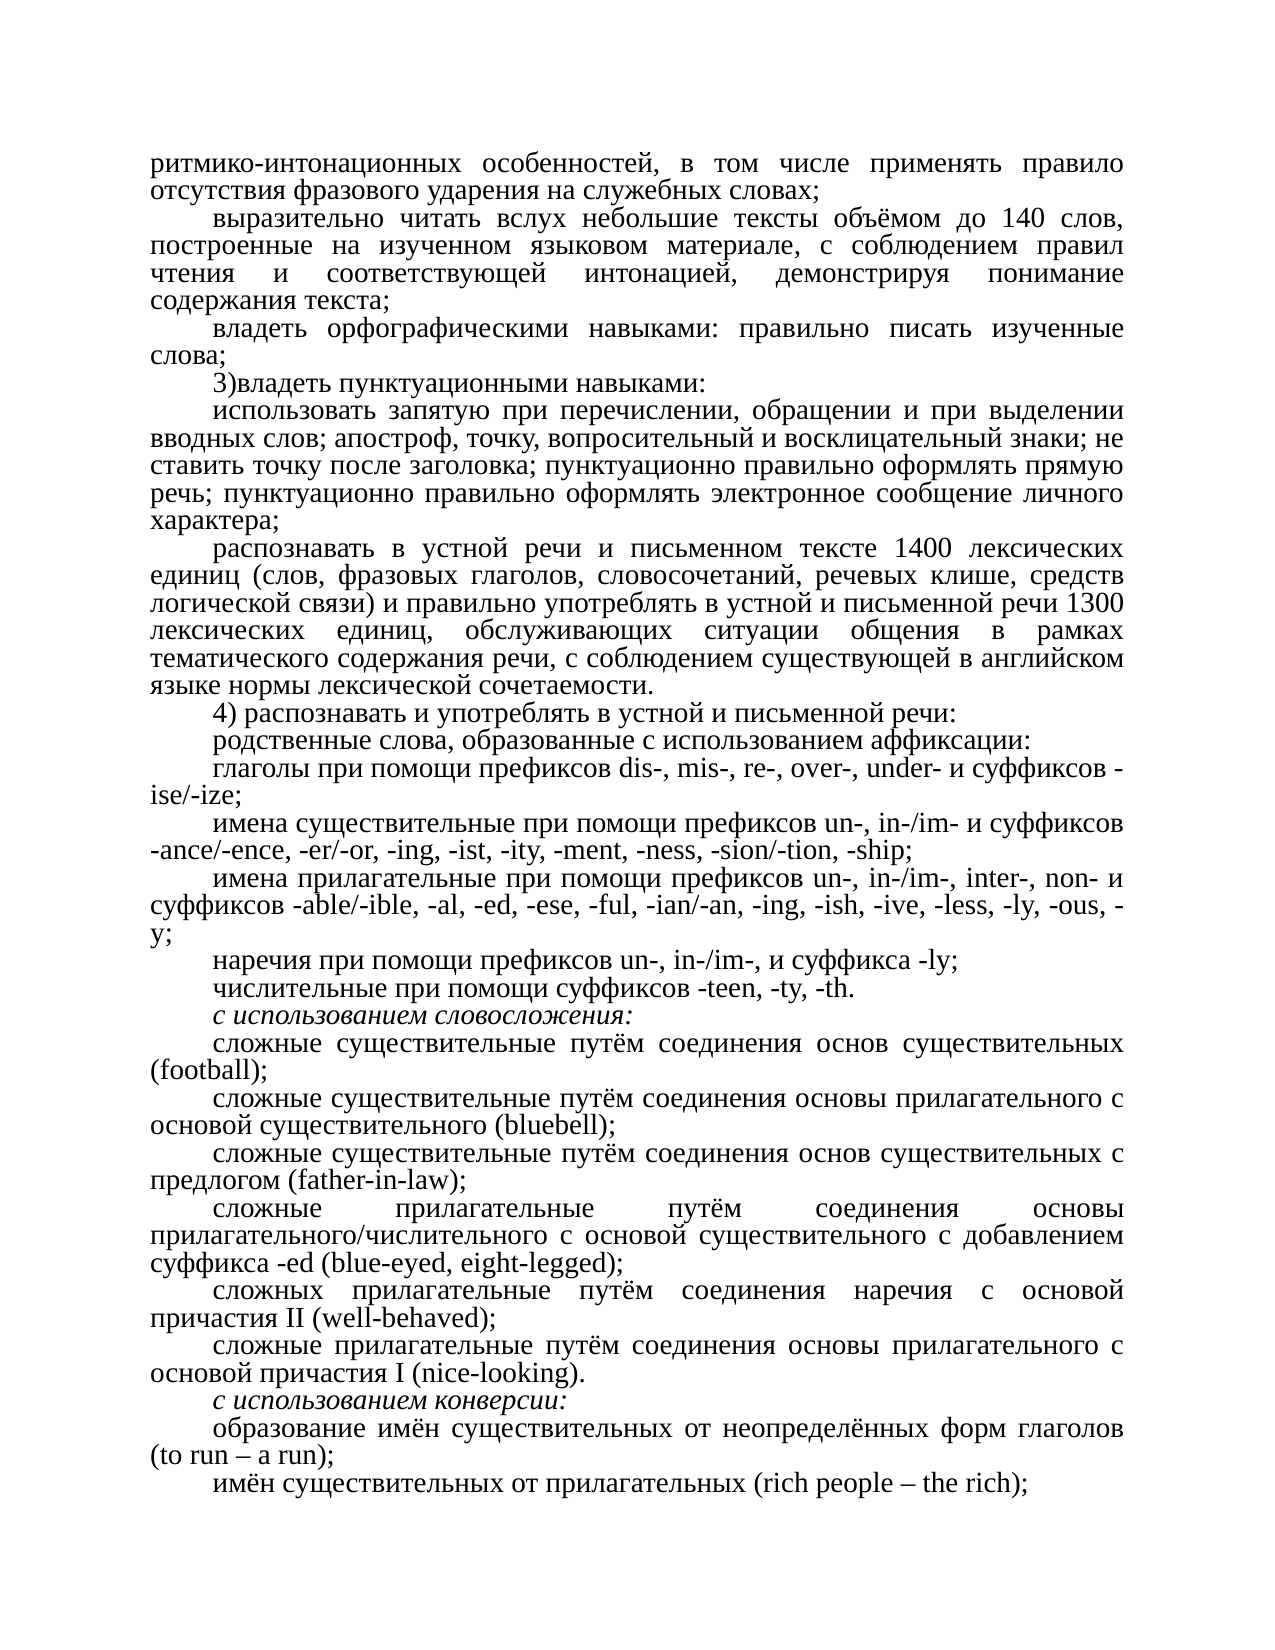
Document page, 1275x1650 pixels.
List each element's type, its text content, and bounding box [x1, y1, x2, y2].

text имён существительных от прилагательных (rich people – the rich); [150, 1470, 1125, 1497]
text имена прилагательные при помощи префиксов un-, in-/im-, inter-, non- и суффиксов -able/-ible, -al, -ed, -ese, -ful, -ian/-an, -ing, -ish, -ive, -less, -ly, -ous, -y; [150, 865, 1125, 947]
text сложные существительные путём соединения основы прилагательного с основой существительного (bluebell); [150, 1085, 1125, 1140]
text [150, 150, 1125, 205]
text 3)владеть пунктуационными навыками: [150, 370, 1125, 397]
text 4) распознавать и употреблять в устной и письменной речи: [150, 700, 1125, 727]
text наречия при помощи префиксов un-, in-/im-, и суффикса -ly; [150, 947, 1125, 975]
text владеть орфографическими навыками: правильно писать изученные слова; [150, 315, 1125, 370]
text с использованием словосложения: [150, 1002, 1125, 1030]
text сложные прилагательные путём соединения основы прилагательного/числительного с основой существительного с добавлением суффикса -ed (blue-eyed, eight-legged); [150, 1195, 1125, 1277]
text сложные существительные путём соединения основ существительных (football); [150, 1030, 1125, 1085]
text числительные при помощи суффиксов -teen, -ty, -th. [150, 975, 1125, 1002]
text глаголы при помощи префиксов dis-, mis-, re-, over-, under- и суффиксов -ise/-ize; [150, 755, 1125, 810]
text сложных прилагательные путём соединения наречия с основой причастия II (well-behaved); [150, 1277, 1125, 1332]
text распознавать в устной речи и письменном тексте 1400 лексических единиц (слов, фразовых глаголов, словосочетаний, речевых клише, средств логической связи) и правильно употреблять в устной и письменной речи 1300 лексических единиц, обслуживающих ситуации общения в рамках тематического содержания речи, с соблюдением существующей в английском языке нормы лексической сочетаемости. [150, 535, 1125, 700]
text образование имён существительных от неопределённых форм глаголов (to run – a run); [150, 1415, 1125, 1470]
text сложные существительные путём соединения основ существительных с предлогом (father-in-law); [150, 1140, 1125, 1195]
text родственные слова, образованные с использованием аффиксации: [150, 727, 1125, 755]
text сложные прилагательные путём соединения основы прилагательного с основой причастия I (nice-looking). [150, 1332, 1125, 1387]
text имена существительные при помощи префиксов un-, in-/im- и суффиксов -ance/-ence, -er/-or, -ing, -ist, -ity, -ment, -ness, -sion/-tion, -ship; [150, 810, 1125, 865]
text выразительно читать вслух небольшие тексты объёмом до 140 слов, построенные на изученном языковом материале, с соблюдением правил чтения и соответствующей интонацией, демонстрируя понимание содержания текста; [150, 205, 1125, 315]
text с использованием конверсии: [150, 1387, 1125, 1415]
text использовать запятую при перечислении, обращении и при выделении вводных слов; апостроф, точку, вопросительный и восклицательный знаки; не ставить точку после заголовка; пунктуационно правильно оформлять прямую речь; пунктуационно правильно оформлять электронное сообщение личного характера; [150, 397, 1125, 535]
